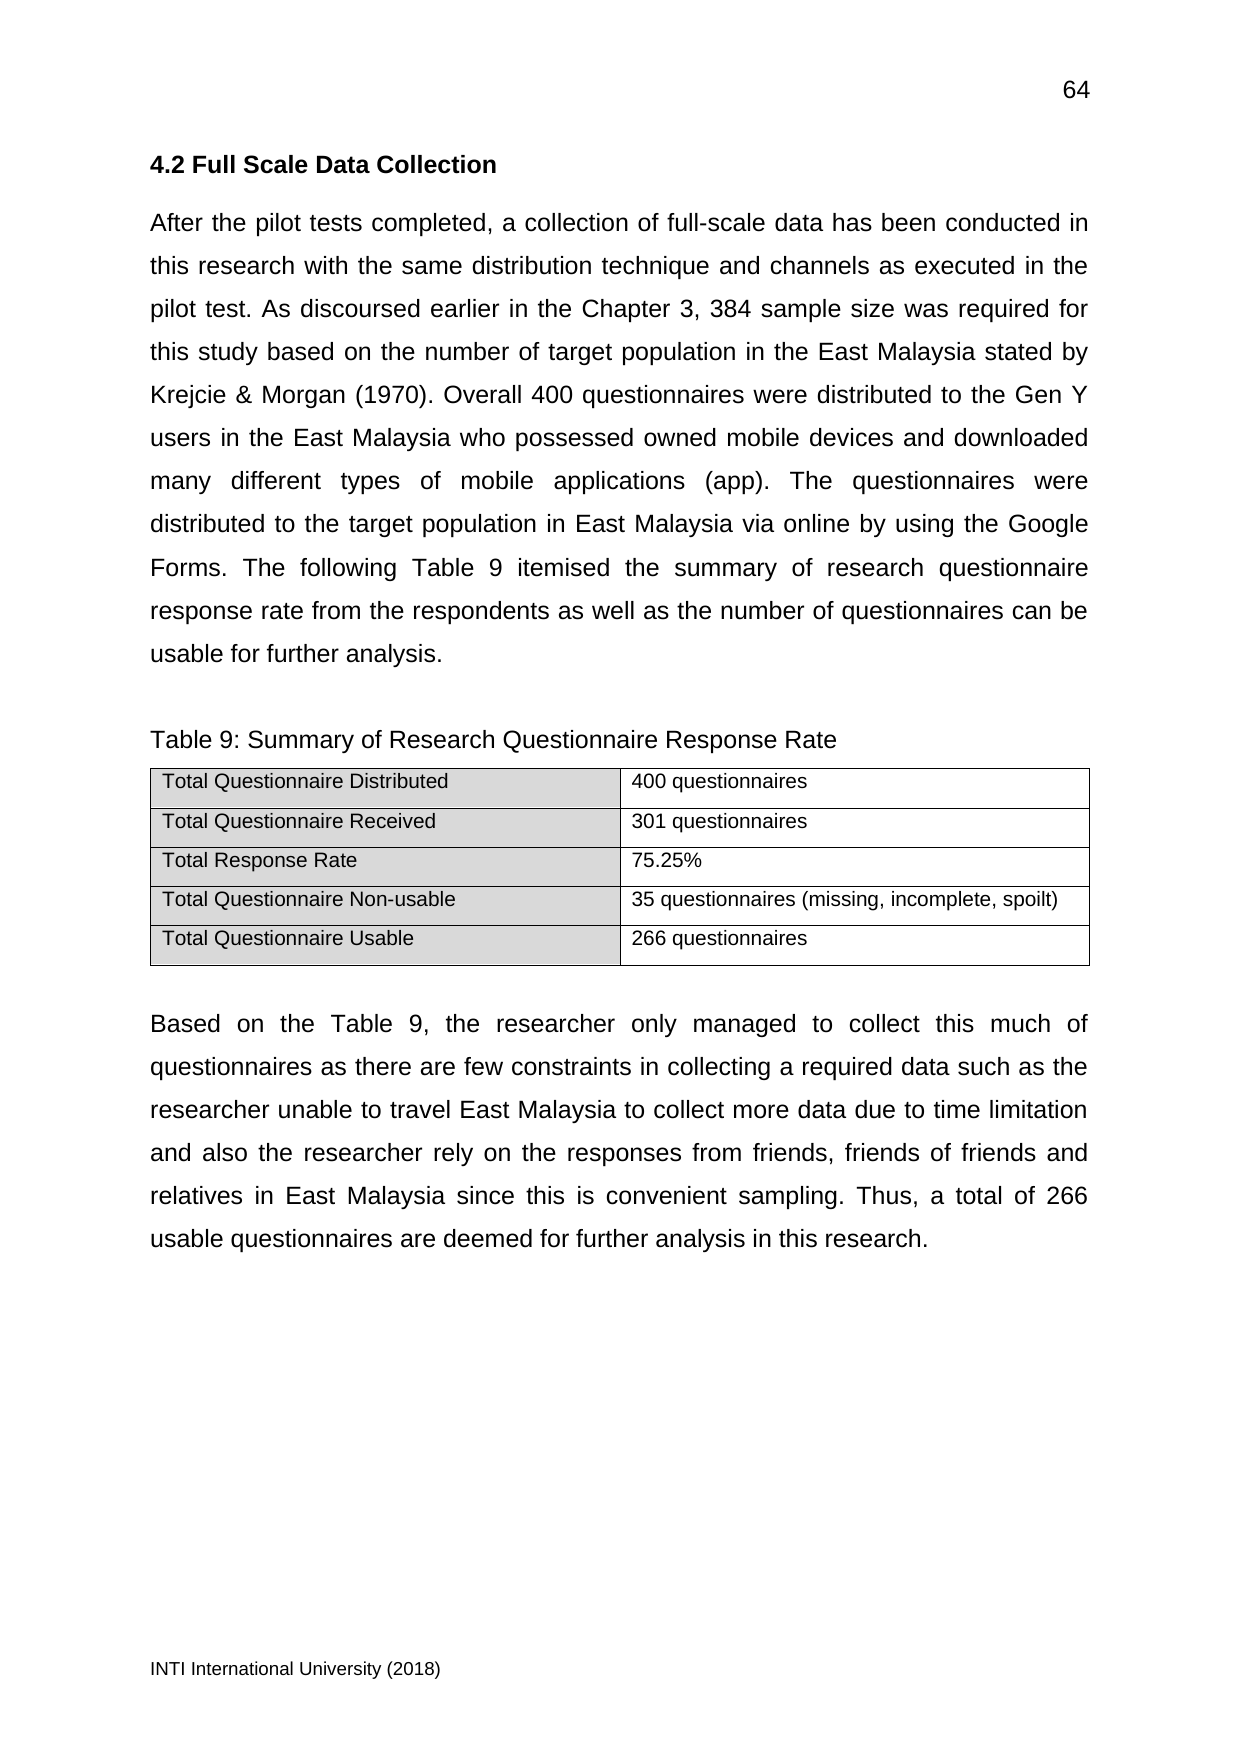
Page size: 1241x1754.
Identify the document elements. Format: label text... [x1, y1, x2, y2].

table_header Total Questionnaire Distributed [151, 769, 620, 807]
title Table 9: Summary of Research Questionnaire Response Rate [150, 725, 1090, 754]
table_cell 75.25% [621, 848, 1089, 886]
table_cell Total Response Rate [151, 848, 620, 886]
table_cell 266 questionnaires [621, 926, 1089, 964]
table_cell 35 questionnaires (missing, incomplete, spoilt) [621, 887, 1089, 925]
text Based on the Table 9, the researcher only managed to collect this much of questionnaires as there are few constraints in collecting a required data such as the researcher unable to travel East Malaysia to collect more data due to time limitation and also the researcher rely on the responses from friends, friends of friends and relatives in East Malaysia since this is convenient sampling. Thus, a total of 266 usable questionnaires are deemed for further analysis in this research. [150, 1009, 1090, 1253]
table_cell Total Questionnaire Received [151, 809, 620, 847]
table_cell 301 questionnaires [621, 809, 1089, 847]
text After the pilot tests completed, a collection of full-scale data has been conducted in this research with the same distribution technique and channels as executed in the pilot test. As discoursed earlier in the Chapter 3, 384 sample size was required for this study based on the number of target population in the East Malaysia stated by Krejcie & Morgan (1970). Overall 400 questionnaires were distributed to the Gen Y users in the East Malaysia who possessed owned mobile devices and downloaded many different types of mobile applications (app). The questionnaires were distributed to the target population in East Malaysia via online by using the Google Forms. The following Table 9 itemised the summary of research questionnaire response rate from the respondents as well as the number of questionnaires can be usable for further analysis. [150, 207, 1090, 667]
table_header 400 questionnaires [621, 769, 1089, 807]
table_cell Total Questionnaire Usable [151, 926, 620, 964]
table_cell Total Questionnaire Non-usable [151, 887, 620, 925]
subtitle 4.2 Full Scale Data Collection [150, 150, 1090, 179]
